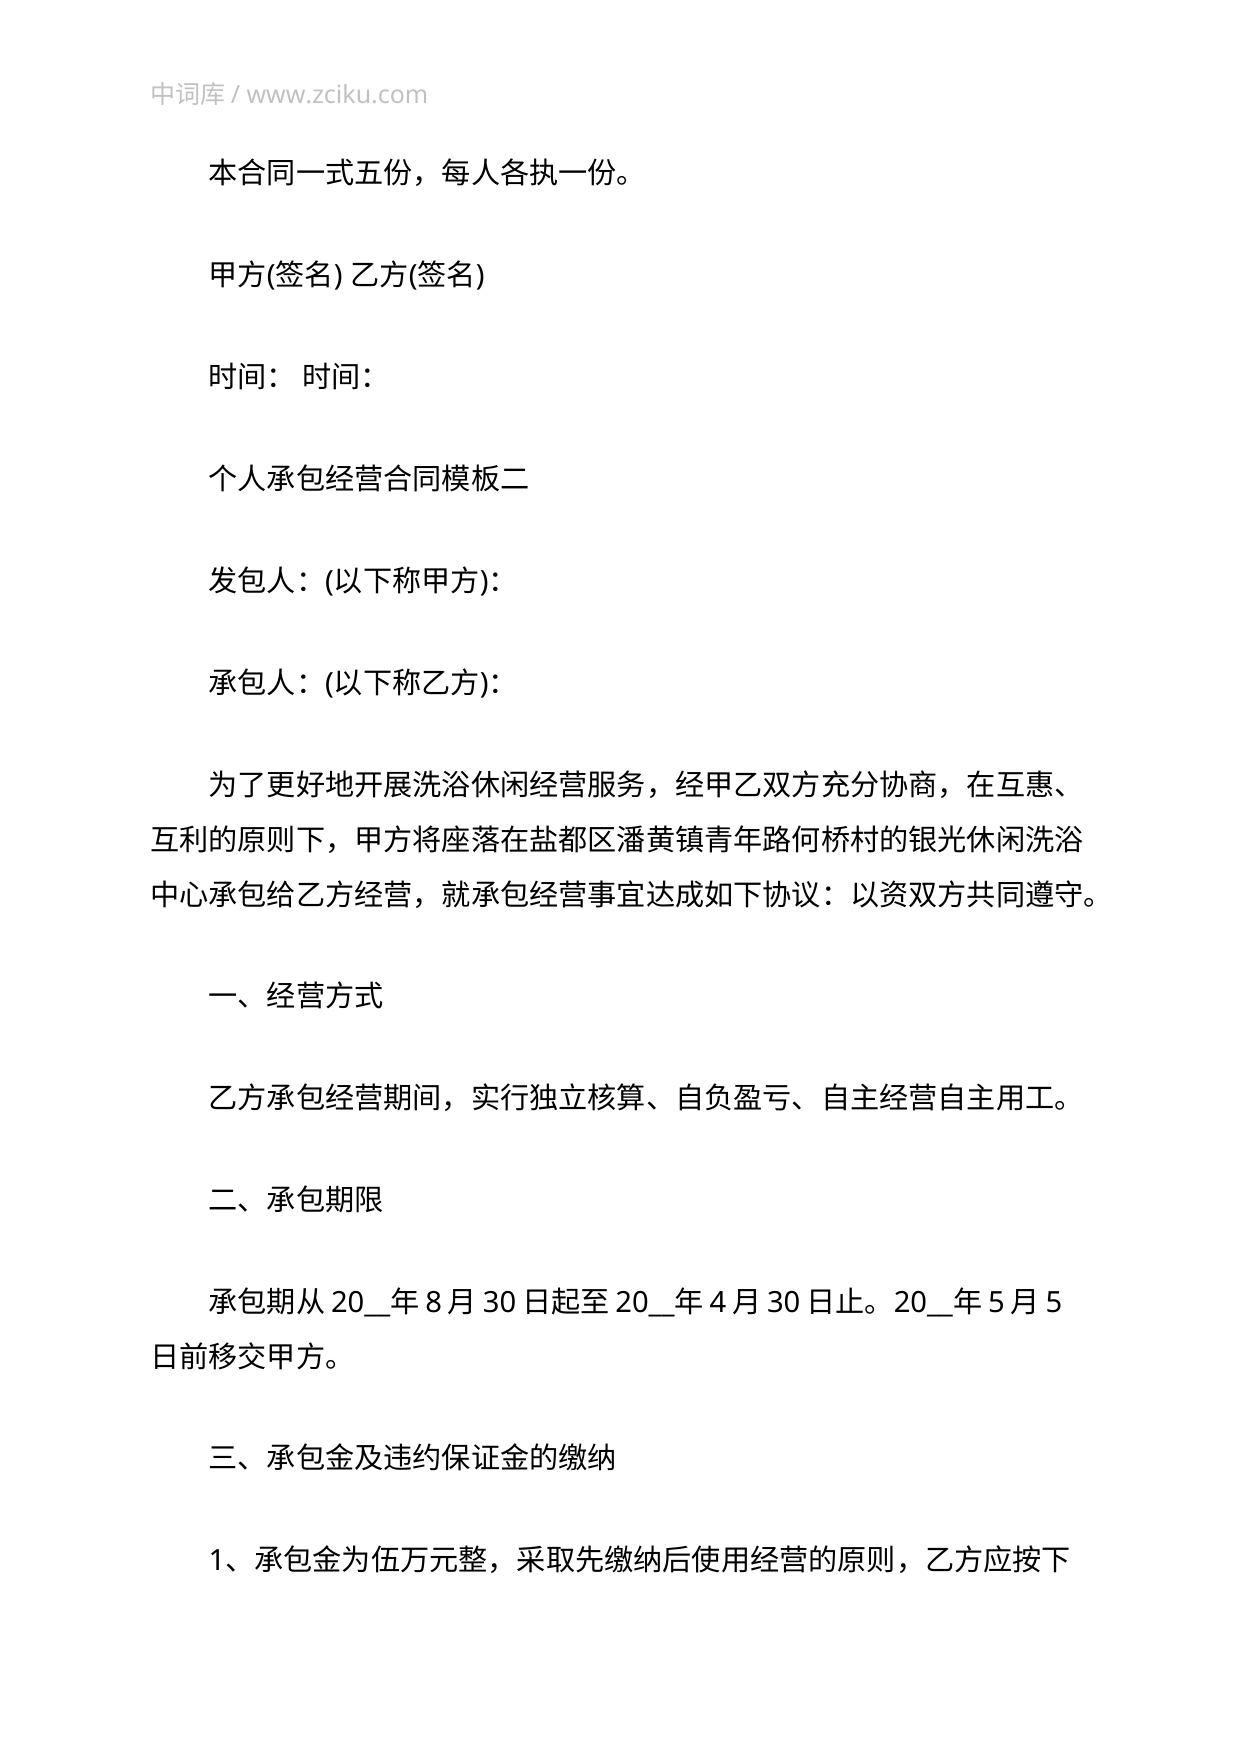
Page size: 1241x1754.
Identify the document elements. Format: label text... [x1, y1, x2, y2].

text 个人承包经营合同模板二 [150, 456, 1090, 498]
text 时间： 时间： [150, 354, 1090, 396]
text 本合同一式五份，每人各执一份。 [150, 150, 1090, 192]
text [150, 1537, 1090, 1579]
text 乙方承包经营期间，实行独立核算、自负盈亏、自主经营自主用工。 [150, 1074, 1090, 1117]
text 甲方(签名) 乙方(签名) [150, 252, 1090, 294]
text 为了更好地开展洗浴休闲经营服务，经甲乙双方充分协商，在互惠、互利的原则下，甲方将座落在盐都区潘黄镇青年路何桥村的银光休闲洗浴中心承包给乙方经营，就承包经营事宜达成如下协议：以资双方共同遵守。 [150, 761, 1090, 913]
text 一、经营方式 [150, 973, 1090, 1015]
text 三、承包金及违约保证金的缴纳 [150, 1435, 1090, 1477]
text 二、承包期限 [150, 1176, 1090, 1219]
text 承包期从20__年8月30日起至20__年4月30日止。20__年5月5日前移交甲方。 [150, 1278, 1090, 1375]
text 承包人：(以下称乙方)： [150, 659, 1090, 702]
text 发包人：(以下称甲方)： [150, 557, 1090, 600]
